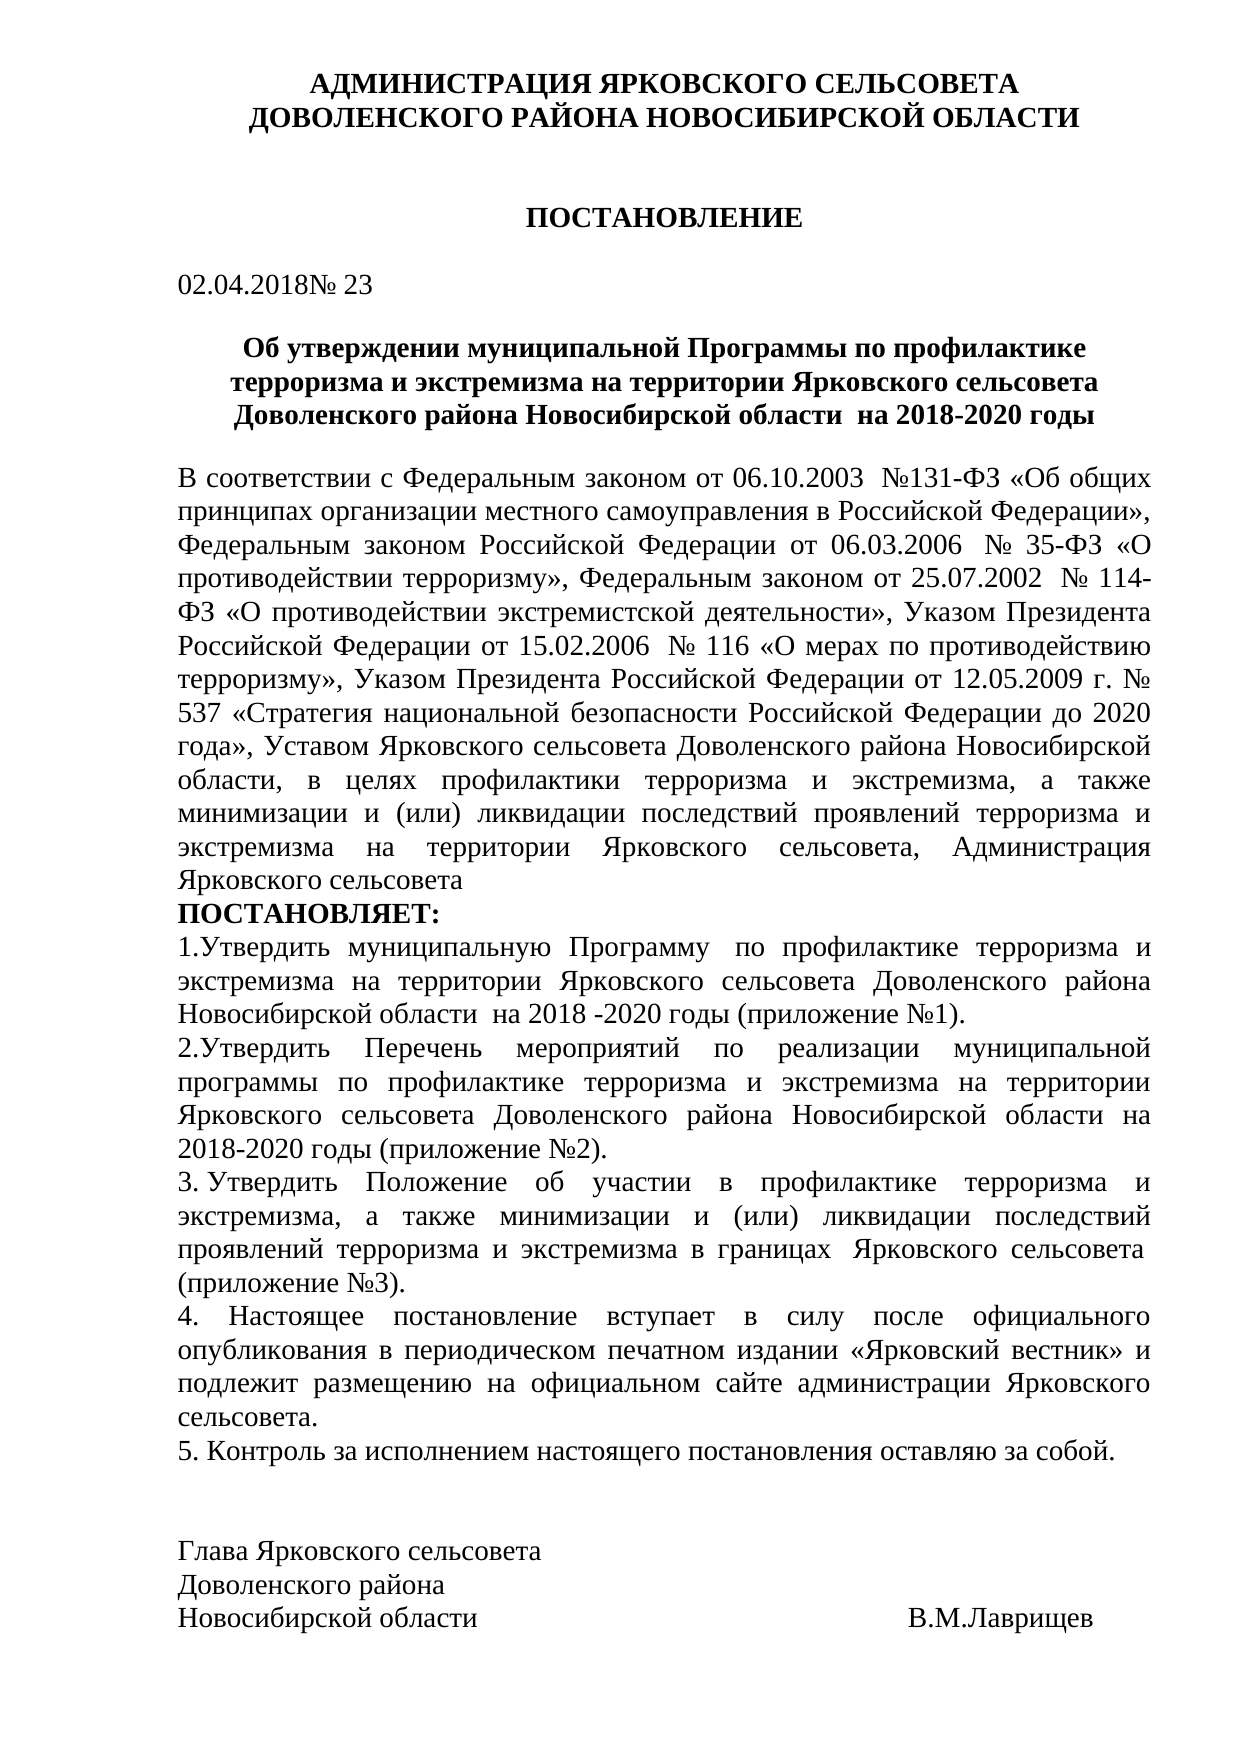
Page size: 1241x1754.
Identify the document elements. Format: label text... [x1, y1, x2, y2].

text 2.Утвердить Перечень мероприятий по реализации муниципальной программы по профилактике терроризма и экстремизма на территории Ярковского сельсовета Доволенского района Новосибирской области на 2018-2020 годы (приложение №2). [177, 1030, 1152, 1164]
text 4. Настоящее постановление вступает в силу после официального опубликования в периодическом печатном издании «Ярковский вестник» и подлежит размещению на официальном сайте администрации Ярковского сельсовета. [177, 1298, 1152, 1433]
text 3. Утвердить Положение об участии в профилактике терроризма и экстремизма, а также минимизации и (или) ликвидации последствий проявлений терроризма и экстремизма в границах Ярковского сельсовета (приложение №3). [177, 1164, 1152, 1298]
text 1.Утвердить муниципальную Программу по профилактике терроризма и экстремизма на территории Ярковского сельсовета Доволенского района Новосибирской области на 2018 -2020 годы (приложение №1). [177, 929, 1152, 1030]
text ПОСТАНОВЛЕНИЕ [177, 200, 1152, 234]
text Об утверждении муниципальной Программы по профилактике терроризма и экстремизма на территории Ярковского сельсовета Доволенского района Новосибирской области на 2018-2020 годы [177, 330, 1152, 431]
text В соответствии с Федеральным законом от 06.10.2003 №131-ФЗ «Об общих принципах организации местного самоуправления в Российской Федерации», Федеральным законом Российской Федерации от 06.03.2006 № 35-ФЗ «О противодействии терроризму», Федеральным законом от 25.07.2002 № 114-ФЗ «О противодействии экстремистской деятельности», Указом Президента Российской Федерации от 15.02.2006 № 116 «О мерах по противодействию терроризму», Указом Президента Российской Федерации от 12.05.2009 г. № 537 «Стратегия национальной безопасности Российской Федерации до 2020 года», Уставом Ярковского сельсовета Доволенского района Новосибирской области, в целях профилактики терроризма и экстремизма, а также минимизации и (или) ликвидации последствий проявлений терроризма и экстремизма на территории Ярковского сельсовета, Администрация Ярковского сельсовета [177, 460, 1152, 896]
text АДМИНИСТРАЦИЯ ЯРКОВСКОГО СЕЛЬСОВЕТА [177, 66, 1152, 100]
text 02.04.2018№ 23 [177, 267, 1152, 301]
text 5. Контроль за исполнением настоящего постановления оставляю за собой. [177, 1433, 1152, 1466]
text Глава Ярковского сельсовета [177, 1533, 1152, 1567]
text ДОВОЛЕНСКОГО РАЙОНА НОВОСИБИРСКОЙ ОБЛАСТИ [177, 100, 1152, 133]
text Доволенского района [177, 1567, 1152, 1600]
text ПОСТАНОВЛЯЕТ: [177, 896, 1152, 929]
text Новосибирской области В.М.Лаврищев [177, 1600, 1152, 1634]
